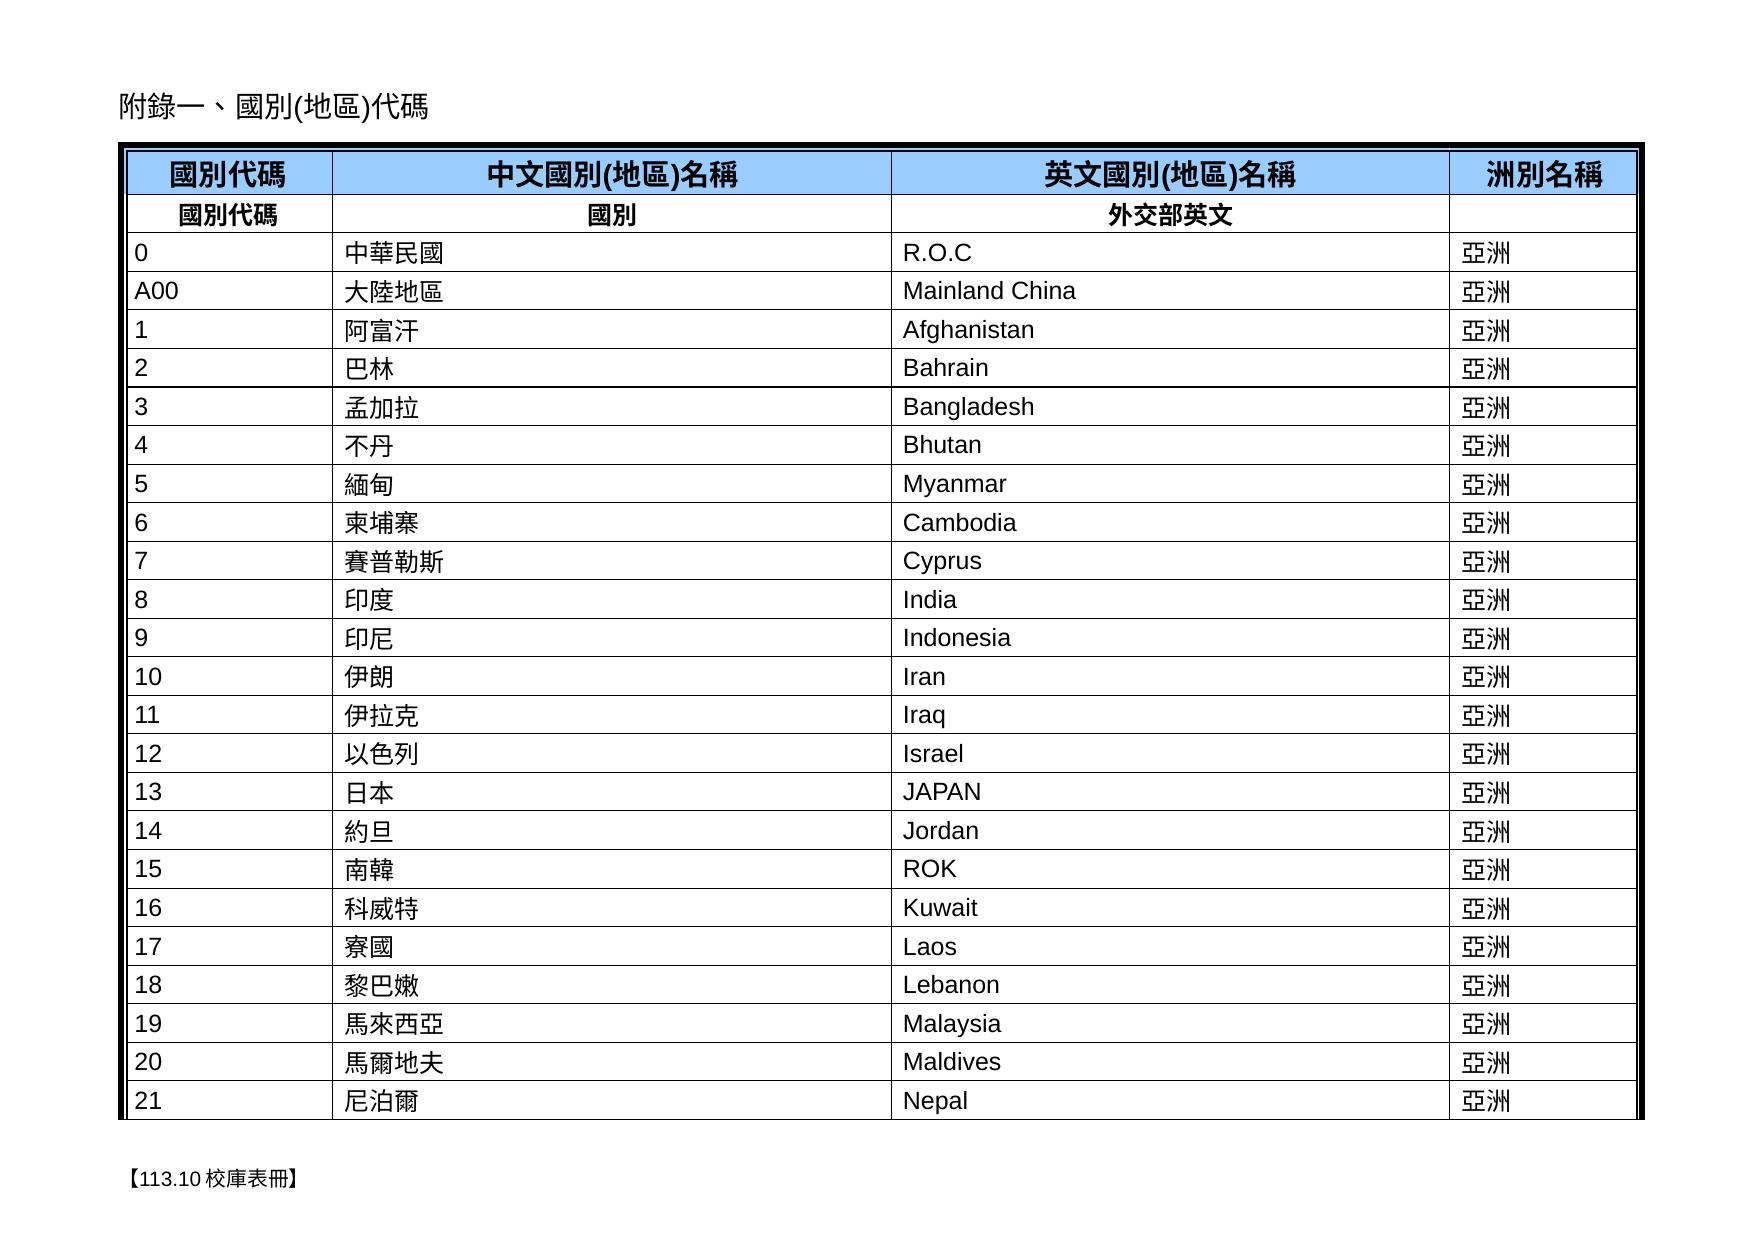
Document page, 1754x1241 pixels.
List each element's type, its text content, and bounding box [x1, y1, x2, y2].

table_cell 10 [128, 657, 332, 695]
table_cell 20 [128, 1043, 332, 1080]
table_cell 賽普勒斯 [333, 542, 891, 579]
table_cell 亞洲 [1450, 1004, 1636, 1042]
table_cell 1 [128, 310, 332, 348]
table_header 國別代碼 [128, 152, 332, 194]
table_cell 亞洲 [1450, 388, 1636, 425]
table_cell 亞洲 [1450, 272, 1636, 309]
table_cell 亞洲 [1450, 1043, 1636, 1080]
table_cell 以色列 [333, 734, 891, 772]
table_cell 6 [128, 503, 332, 541]
table_cell 7 [128, 542, 332, 579]
table_cell Myanmar [892, 465, 1449, 502]
table_cell 11 [128, 696, 332, 733]
table_cell 外交部英文 [892, 195, 1449, 232]
table_cell 亞洲 [1450, 310, 1636, 348]
table_cell 巴林 [333, 349, 891, 386]
table_cell Bahrain [892, 349, 1449, 386]
table_cell Afghanistan [892, 310, 1449, 348]
table_cell 黎巴嫩 [333, 966, 891, 1003]
table_cell 馬爾地夫 [333, 1043, 891, 1080]
table_cell 亞洲 [1450, 657, 1636, 695]
table_cell Cambodia [892, 503, 1449, 541]
table_cell 大陸地區 [333, 272, 891, 309]
table_cell 馬來西亞 [333, 1004, 891, 1042]
table_cell Malaysia [892, 1004, 1449, 1042]
table_cell 中華民國 [333, 233, 891, 271]
table_cell Jordan [892, 811, 1449, 849]
table_cell Maldives [892, 1043, 1449, 1080]
table_cell 0 [128, 233, 332, 271]
table_cell 亞洲 [1450, 619, 1636, 656]
table_cell 15 [128, 850, 332, 887]
table_cell [1450, 195, 1636, 232]
table_cell 12 [128, 734, 332, 772]
table_cell 寮國 [333, 927, 891, 964]
table_cell 印度 [333, 580, 891, 618]
table_cell 亞洲 [1450, 580, 1636, 618]
table_cell 5 [128, 465, 332, 502]
table_cell 伊拉克 [333, 696, 891, 733]
table_cell Bhutan [892, 426, 1449, 463]
table_cell 尼泊爾 [333, 1081, 891, 1119]
table_cell Israel [892, 734, 1449, 772]
table_cell 伊朗 [333, 657, 891, 695]
table_cell 13 [128, 773, 332, 810]
table_cell 16 [128, 889, 332, 926]
table_cell 國別代碼 [128, 195, 332, 232]
table_cell Iraq [892, 696, 1449, 733]
table_cell 亞洲 [1450, 426, 1636, 463]
table_cell 國別 [333, 195, 891, 232]
table_cell 亞洲 [1450, 734, 1636, 772]
table_cell 科威特 [333, 889, 891, 926]
table_cell 14 [128, 811, 332, 849]
table_cell 南韓 [333, 850, 891, 887]
table_cell Bangladesh [892, 388, 1449, 425]
table_cell 17 [128, 927, 332, 964]
table_cell 亞洲 [1450, 811, 1636, 849]
table_cell 約旦 [333, 811, 891, 849]
table_cell ROK [892, 850, 1449, 887]
table_cell Lebanon [892, 966, 1449, 1003]
table_cell R.O.C [892, 233, 1449, 271]
table_cell 亞洲 [1450, 1081, 1636, 1119]
table_cell 亞洲 [1450, 773, 1636, 810]
table_cell Iran [892, 657, 1449, 695]
table_cell 亞洲 [1450, 542, 1636, 579]
table_cell 印尼 [333, 619, 891, 656]
table_cell India [892, 580, 1449, 618]
table_cell Cyprus [892, 542, 1449, 579]
table_cell 阿富汗 [333, 310, 891, 348]
table_cell 亞洲 [1450, 503, 1636, 541]
table_cell 緬甸 [333, 465, 891, 502]
table_cell 亞洲 [1450, 966, 1636, 1003]
table_cell 亞洲 [1450, 349, 1636, 386]
table_cell A00 [128, 272, 332, 309]
table_cell 亞洲 [1450, 850, 1636, 887]
table_cell 亞洲 [1450, 465, 1636, 502]
table_cell 3 [128, 388, 332, 425]
table_cell 不丹 [333, 426, 891, 463]
table_cell Laos [892, 927, 1449, 964]
table_cell 孟加拉 [333, 388, 891, 425]
table_cell 21 [128, 1081, 332, 1119]
table_cell 8 [128, 580, 332, 618]
table_cell 柬埔寨 [333, 503, 891, 541]
table_cell 9 [128, 619, 332, 656]
table_cell 4 [128, 426, 332, 463]
table_cell 亞洲 [1450, 927, 1636, 964]
table_cell 亞洲 [1450, 233, 1636, 271]
table_cell JAPAN [892, 773, 1449, 810]
table_cell 18 [128, 966, 332, 1003]
table_header 英文國別(地區)名稱 [892, 152, 1449, 194]
table_cell Nepal [892, 1081, 1449, 1119]
table_header 洲別名稱 [1450, 152, 1636, 194]
table_cell 亞洲 [1450, 889, 1636, 926]
table_cell 2 [128, 349, 332, 386]
table_cell Indonesia [892, 619, 1449, 656]
table_cell 亞洲 [1450, 696, 1636, 733]
table_cell Kuwait [892, 889, 1449, 926]
text 附錄一、國別(地區)代碼 [118, 67, 1636, 142]
table_cell Mainland China [892, 272, 1449, 309]
table_cell 19 [128, 1004, 332, 1042]
table_header 中文國別(地區)名稱 [333, 152, 891, 194]
table_cell 日本 [333, 773, 891, 810]
